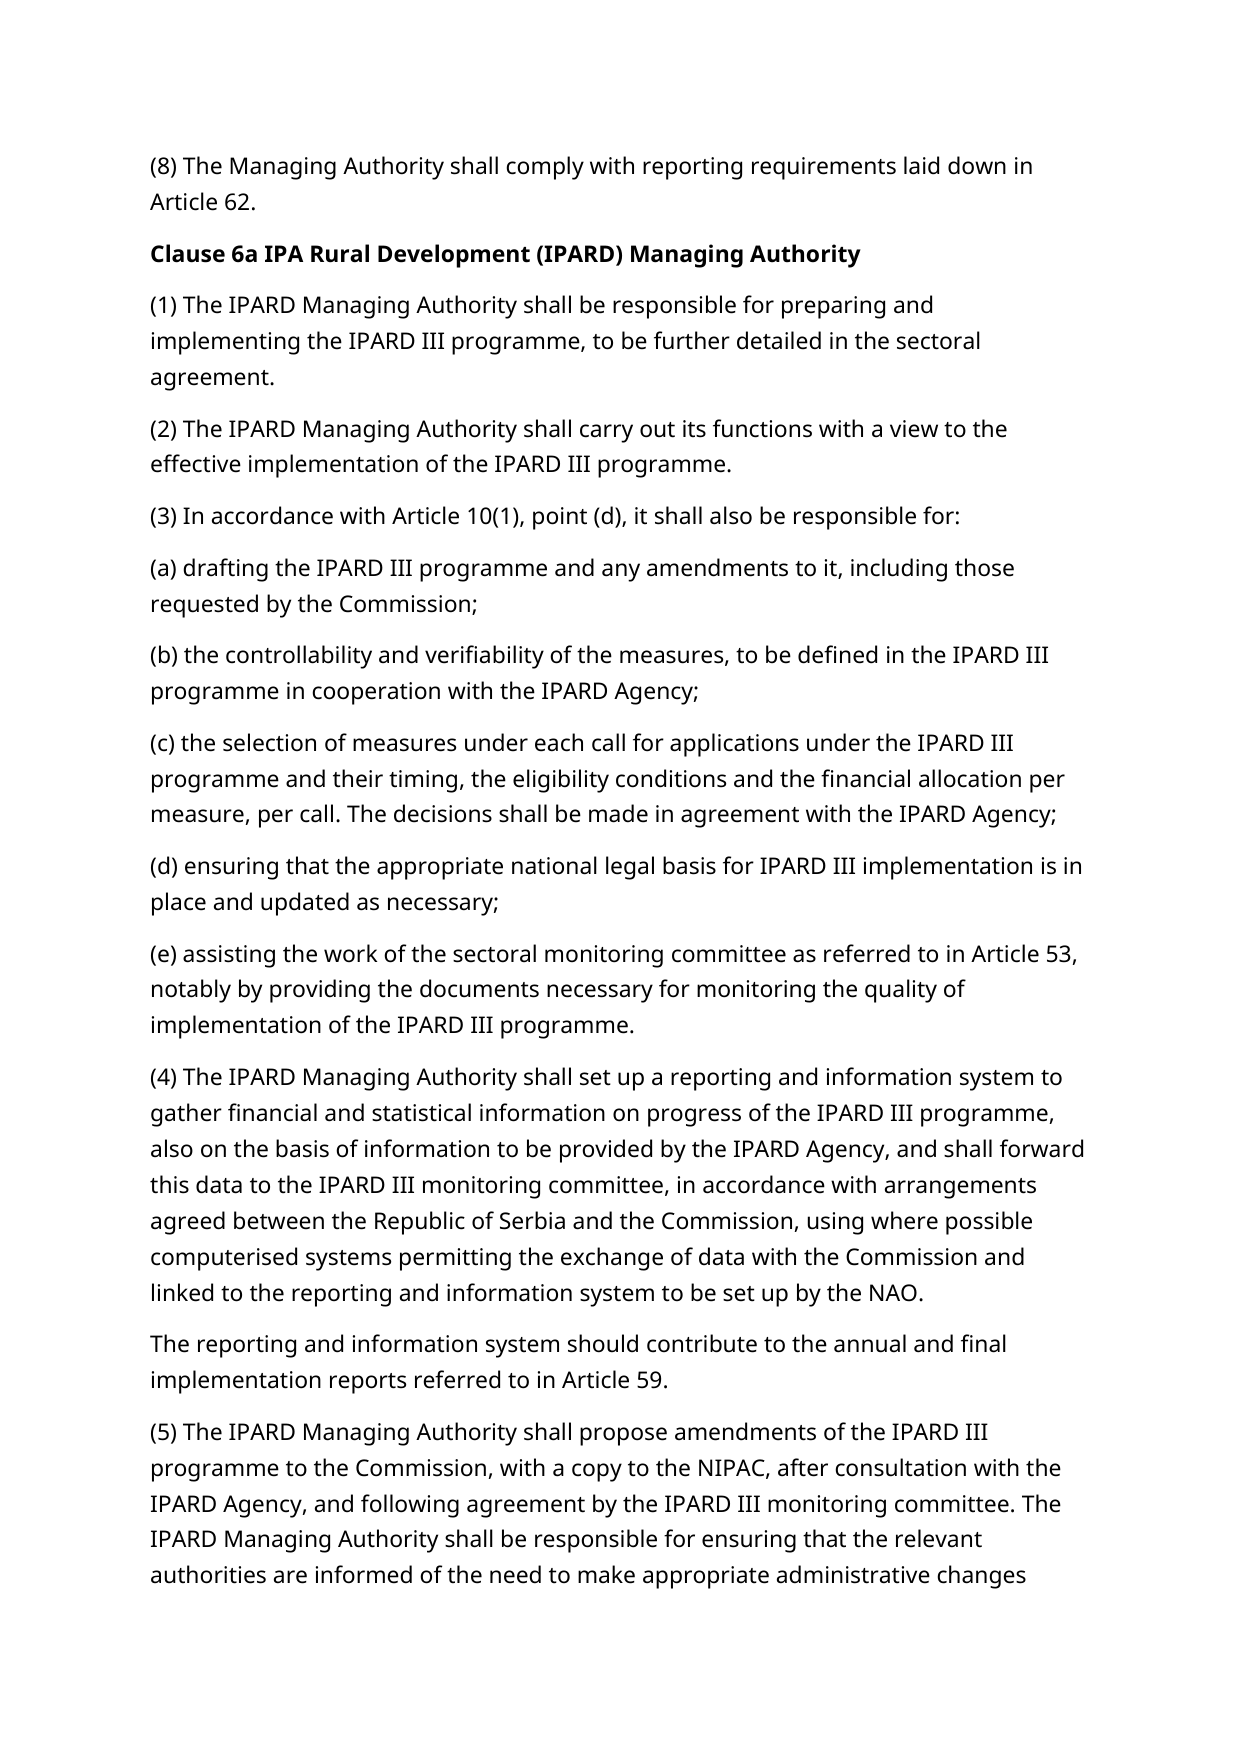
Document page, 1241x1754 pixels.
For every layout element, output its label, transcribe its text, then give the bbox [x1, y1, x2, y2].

text (8) The Managing Authority shall comply with reporting requirements laid down in Article 62. [150, 150, 1090, 217]
text The reporting and information system should contribute to the annual and final implementation reports referred to in Article 59. [150, 1328, 1090, 1395]
text (3) In accordance with Article 10(1), point (d), it shall also be responsible for: [150, 500, 1090, 531]
text (4) The IPARD Managing Authority shall set up a reporting and information system to gather financial and statistical information on progress of the IPARD III programme, also on the basis of information to be provided by the IPARD Agency, and shall forward this data to the IPARD III monitoring committee, in accordance with arrangements agreed between the Republic of Serbia and the Commission, using where possible computerised systems permitting the exchange of data with the Commission and linked to the reporting and information system to be set up by the NAO. [150, 1061, 1090, 1308]
text (1) The IPARD Managing Authority shall be responsible for preparing and implementing the IPARD III programme, to be further detailed in the sectoral agreement. [150, 289, 1090, 392]
text (d) ensuring that the appropriate national legal basis for IPARD III implementation is in place and updated as necessary; [150, 850, 1090, 917]
text Clause 6a IPA Rural Development (IPARD) Managing Authority [150, 237, 1090, 269]
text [150, 1416, 1090, 1591]
text (e) assisting the work of the sectoral monitoring committee as referred to in Article 53, notably by providing the documents necessary for monitoring the quality of implementation of the IPARD III programme. [150, 937, 1090, 1041]
text (b) the controllability and verifiability of the measures, to be defined in the IPARD III programme in cooperation with the IPARD Agency; [150, 639, 1090, 706]
text (c) the selection of measures under each call for applications under the IPARD III programme and their timing, the eligibility conditions and the financial allocation per measure, per call. The decisions shall be made in agreement with the IPARD Agency; [150, 727, 1090, 830]
text (a) drafting the IPARD III programme and any amendments to it, including those requested by the Commission; [150, 552, 1090, 619]
text (2) The IPARD Managing Authority shall carry out its functions with a view to the effective implementation of the IPARD III programme. [150, 412, 1090, 480]
